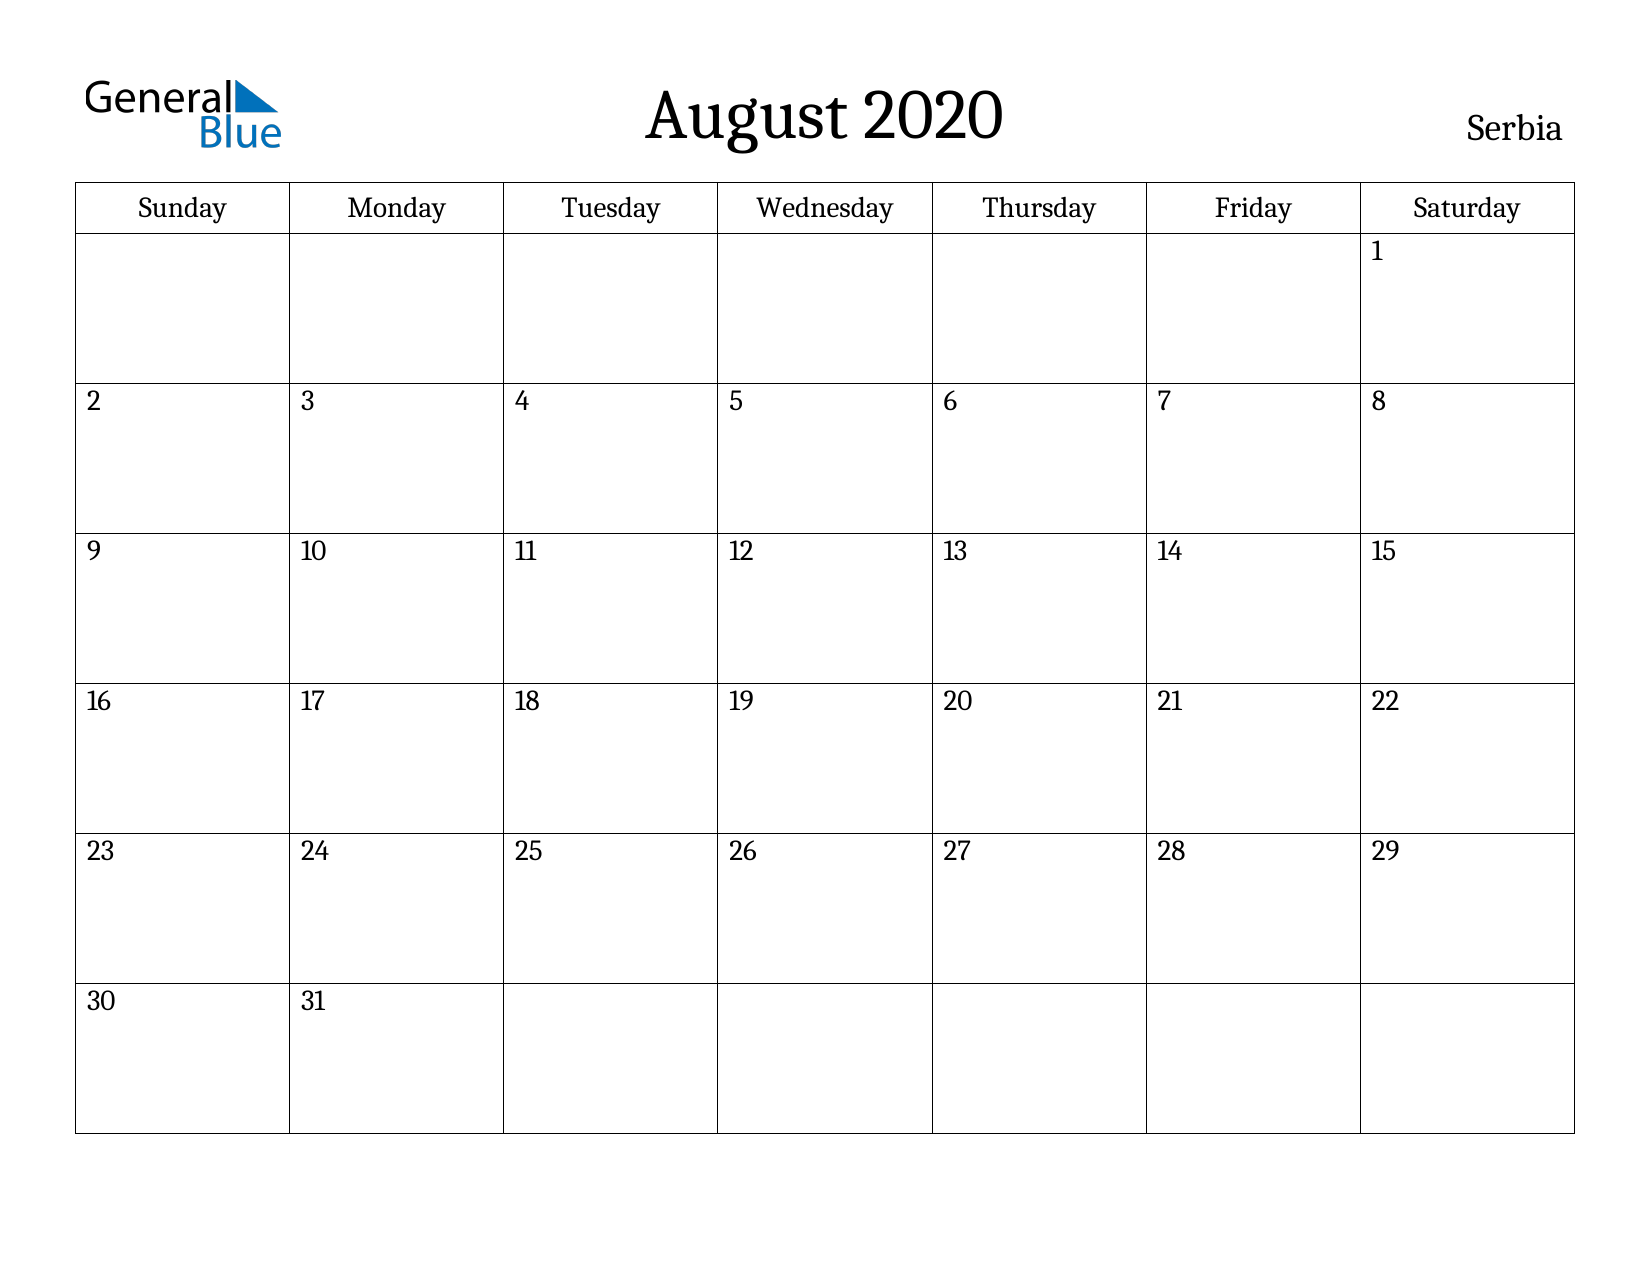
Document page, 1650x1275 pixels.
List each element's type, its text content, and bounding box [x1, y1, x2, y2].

table_cell [1147, 1018, 1360, 1133]
table_cell 24 [290, 834, 503, 867]
table_cell 10 [290, 534, 503, 567]
table_cell [718, 984, 932, 1017]
table_cell [504, 717, 717, 833]
table_cell [1361, 717, 1574, 833]
table_cell [718, 267, 932, 383]
table_cell [933, 984, 1146, 1017]
table_cell [933, 1018, 1146, 1133]
table_cell 9 [76, 534, 289, 567]
table_cell 25 [504, 834, 717, 867]
table_cell [1361, 984, 1574, 1017]
table_cell [1147, 567, 1360, 683]
table_cell 23 [76, 834, 289, 867]
table_cell [1361, 567, 1574, 683]
table_cell [290, 717, 503, 833]
table_cell [1147, 234, 1360, 267]
table_header August 2020 [504, 75, 1146, 182]
table_cell Thursday [933, 183, 1146, 233]
table_header Serbia [1146, 75, 1574, 182]
table_cell 16 [76, 684, 289, 717]
table_cell [1147, 984, 1360, 1017]
table_cell Wednesday [718, 183, 932, 233]
table_cell 14 [1147, 534, 1360, 567]
table_cell [76, 868, 289, 983]
table_cell 17 [290, 684, 503, 717]
table_cell [933, 567, 1146, 683]
table_cell 19 [718, 684, 932, 717]
table_cell [1147, 868, 1360, 983]
table_cell 3 [290, 384, 503, 417]
table_cell [76, 267, 289, 383]
table_cell [290, 1018, 503, 1133]
table_cell [718, 417, 932, 533]
table_cell [933, 417, 1146, 533]
table_cell [290, 567, 503, 683]
picture [86, 80, 281, 148]
table_cell [504, 234, 717, 267]
table_cell [718, 1018, 932, 1133]
table_cell Sunday [76, 183, 289, 233]
table_cell 28 [1147, 834, 1360, 867]
table_cell 29 [1361, 834, 1574, 867]
table_cell [1147, 267, 1360, 383]
table_cell 30 [76, 984, 289, 1017]
table_cell 31 [290, 984, 503, 1017]
table_cell 21 [1147, 684, 1360, 717]
table_cell 2 [76, 384, 289, 417]
table_header [76, 75, 503, 182]
table_cell 22 [1361, 684, 1574, 717]
table_cell [290, 417, 503, 533]
table_cell 26 [718, 834, 932, 867]
table_cell [718, 717, 932, 833]
table_cell 15 [1361, 534, 1574, 567]
table_cell [718, 868, 932, 983]
table_cell [1361, 1018, 1574, 1133]
table_cell 11 [504, 534, 717, 567]
table_cell [933, 234, 1146, 267]
table_cell [290, 868, 503, 983]
table_cell 1 [1361, 234, 1574, 267]
table_cell [76, 567, 289, 683]
table_cell [718, 567, 932, 683]
table_cell [933, 868, 1146, 983]
table_cell [933, 267, 1146, 383]
table_cell [1147, 717, 1360, 833]
table_cell [718, 234, 932, 267]
table_cell 8 [1361, 384, 1574, 417]
table_cell [933, 717, 1146, 833]
table_cell 6 [933, 384, 1146, 417]
table_cell [76, 717, 289, 833]
table_cell 5 [718, 384, 932, 417]
table_cell [504, 567, 717, 683]
table_cell Monday [290, 183, 503, 233]
table_cell [504, 267, 717, 383]
table_cell [504, 984, 717, 1017]
table_cell 27 [933, 834, 1146, 867]
table_cell 18 [504, 684, 717, 717]
table_cell [76, 417, 289, 533]
table_cell 12 [718, 534, 932, 567]
table_cell [1361, 417, 1574, 533]
table_cell [76, 1018, 289, 1133]
table_cell Tuesday [504, 183, 717, 233]
table_cell [504, 868, 717, 983]
table_cell 20 [933, 684, 1146, 717]
table_cell 4 [504, 384, 717, 417]
table_cell Saturday [1361, 183, 1574, 233]
table_cell 7 [1147, 384, 1360, 417]
table_cell [290, 267, 503, 383]
table_cell [504, 1018, 717, 1133]
table_cell [290, 234, 503, 267]
table_cell [504, 417, 717, 533]
table_cell [1361, 868, 1574, 983]
table_cell [1361, 267, 1574, 383]
table_cell 13 [933, 534, 1146, 567]
table_cell [1147, 417, 1360, 533]
table_cell [76, 234, 289, 267]
table_cell Friday [1147, 183, 1360, 233]
